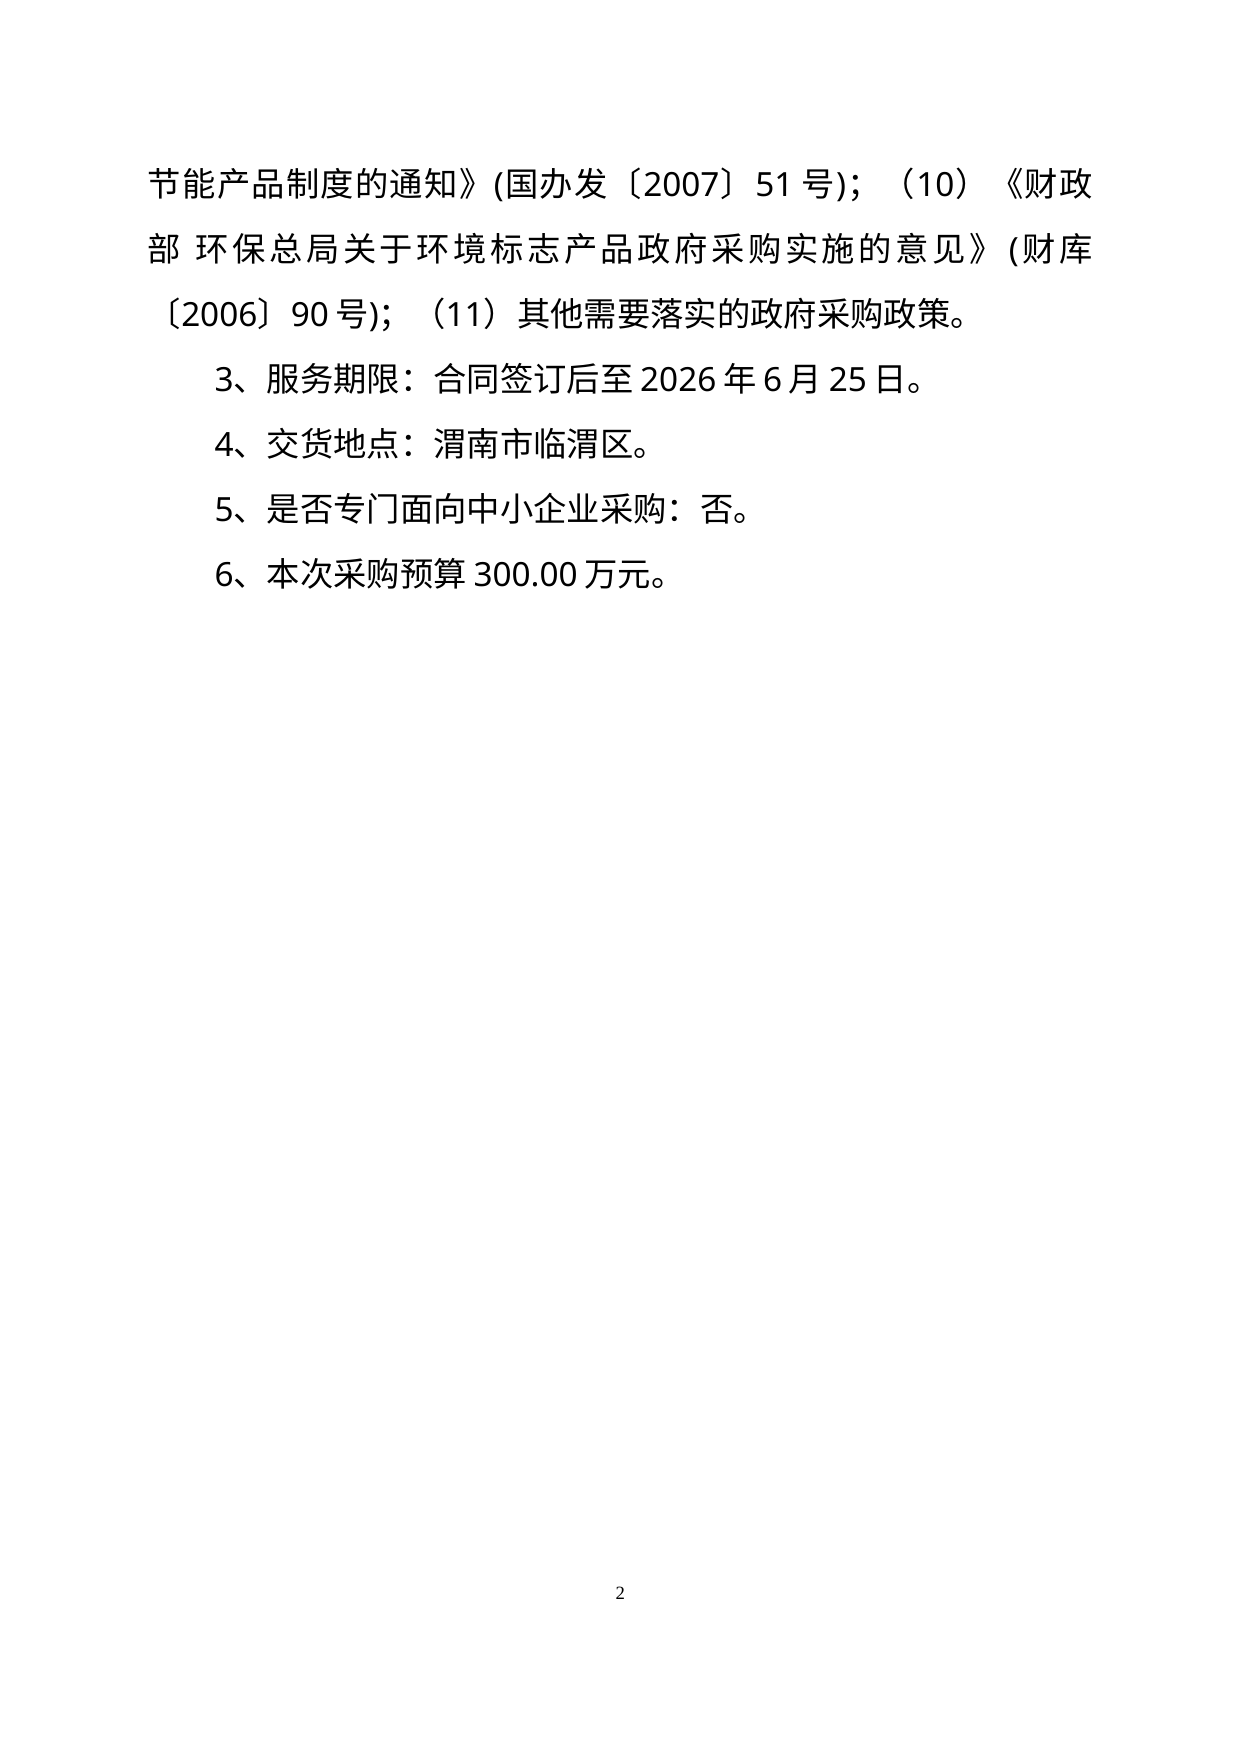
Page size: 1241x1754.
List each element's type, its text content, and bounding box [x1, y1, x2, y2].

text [148, 150, 1093, 345]
text 3、服务期限：合同签订后至2026年6月25日。 [148, 345, 1093, 410]
text 5、是否专门面向中小企业采购：否。 [148, 475, 1093, 540]
text 6、本次采购预算300.00万元。 [148, 540, 1026, 605]
text 4、交货地点：渭南市临渭区。 [148, 410, 1093, 475]
